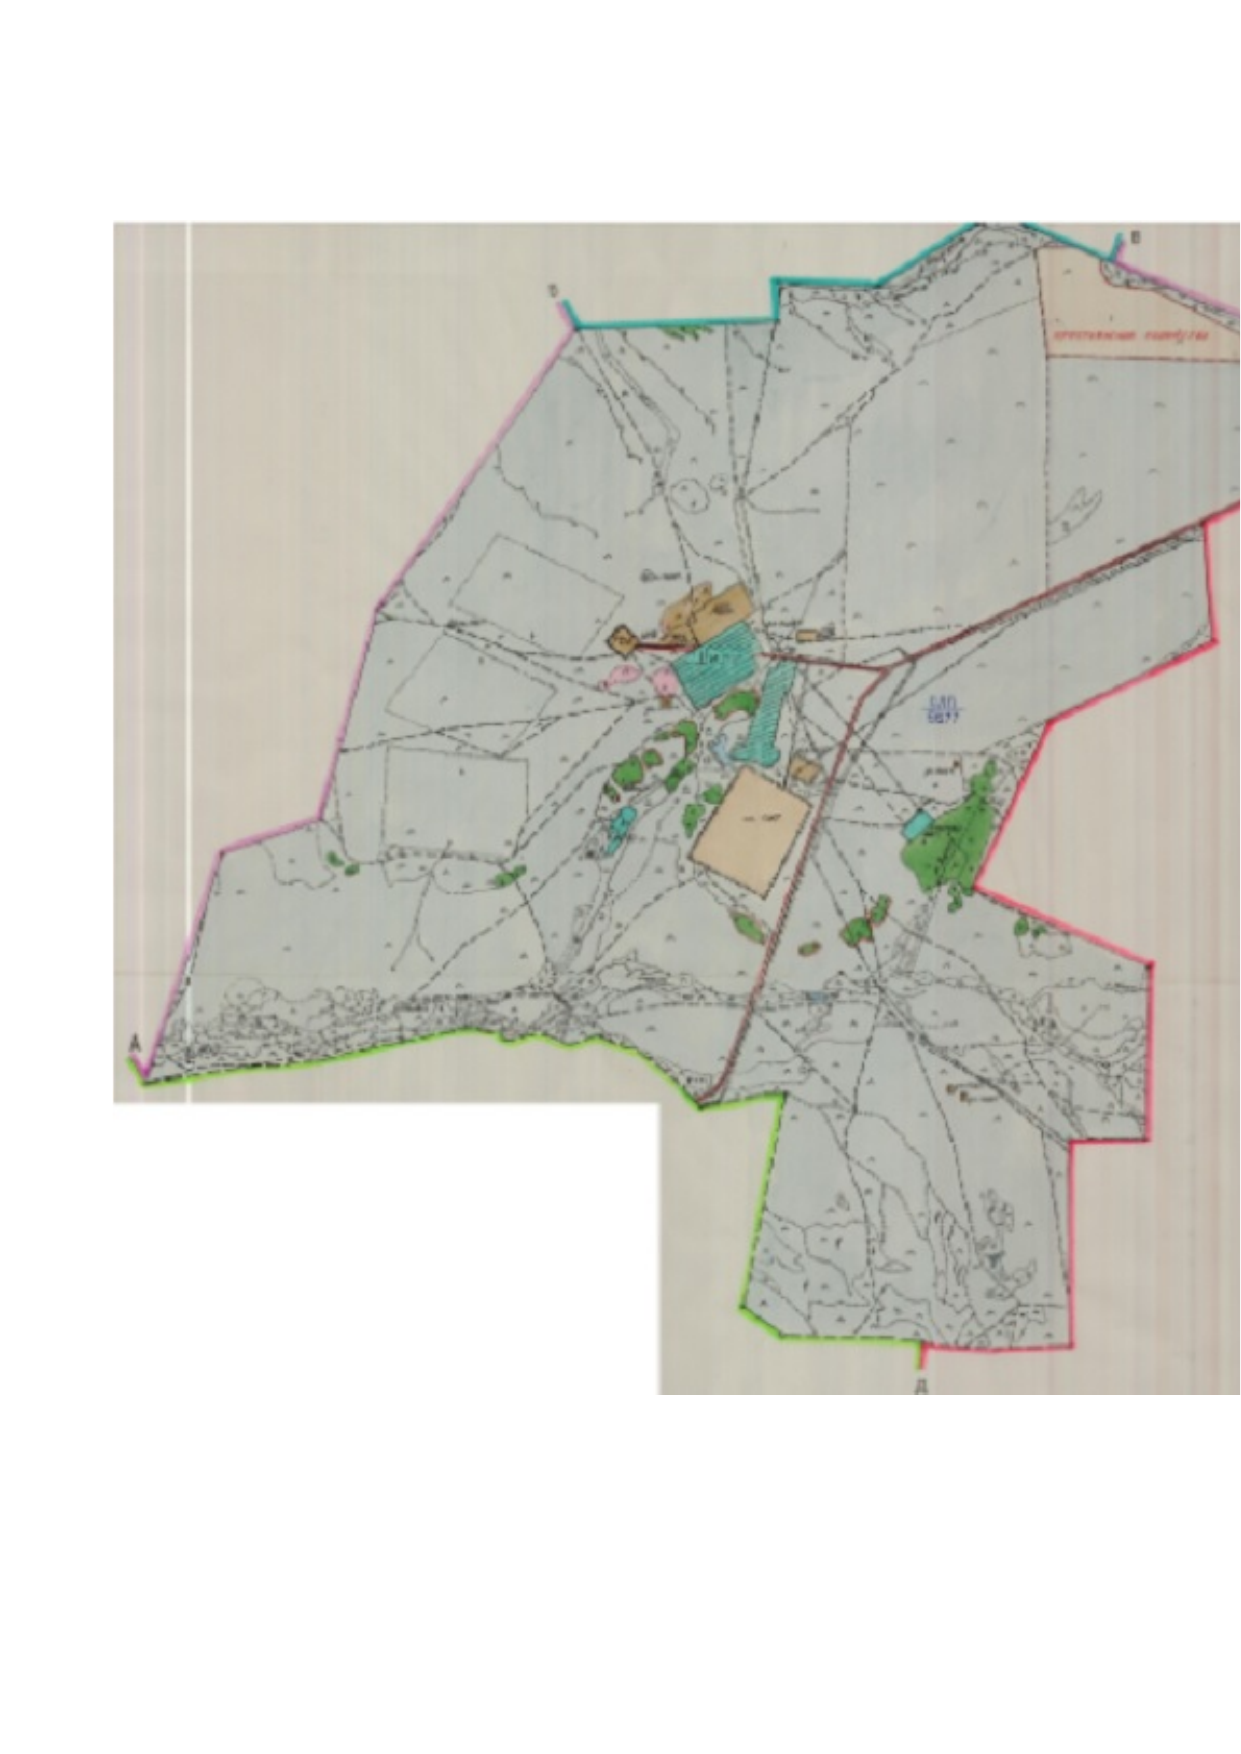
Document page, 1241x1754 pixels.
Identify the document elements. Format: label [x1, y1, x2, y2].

picture [112, 220, 1241, 1395]
